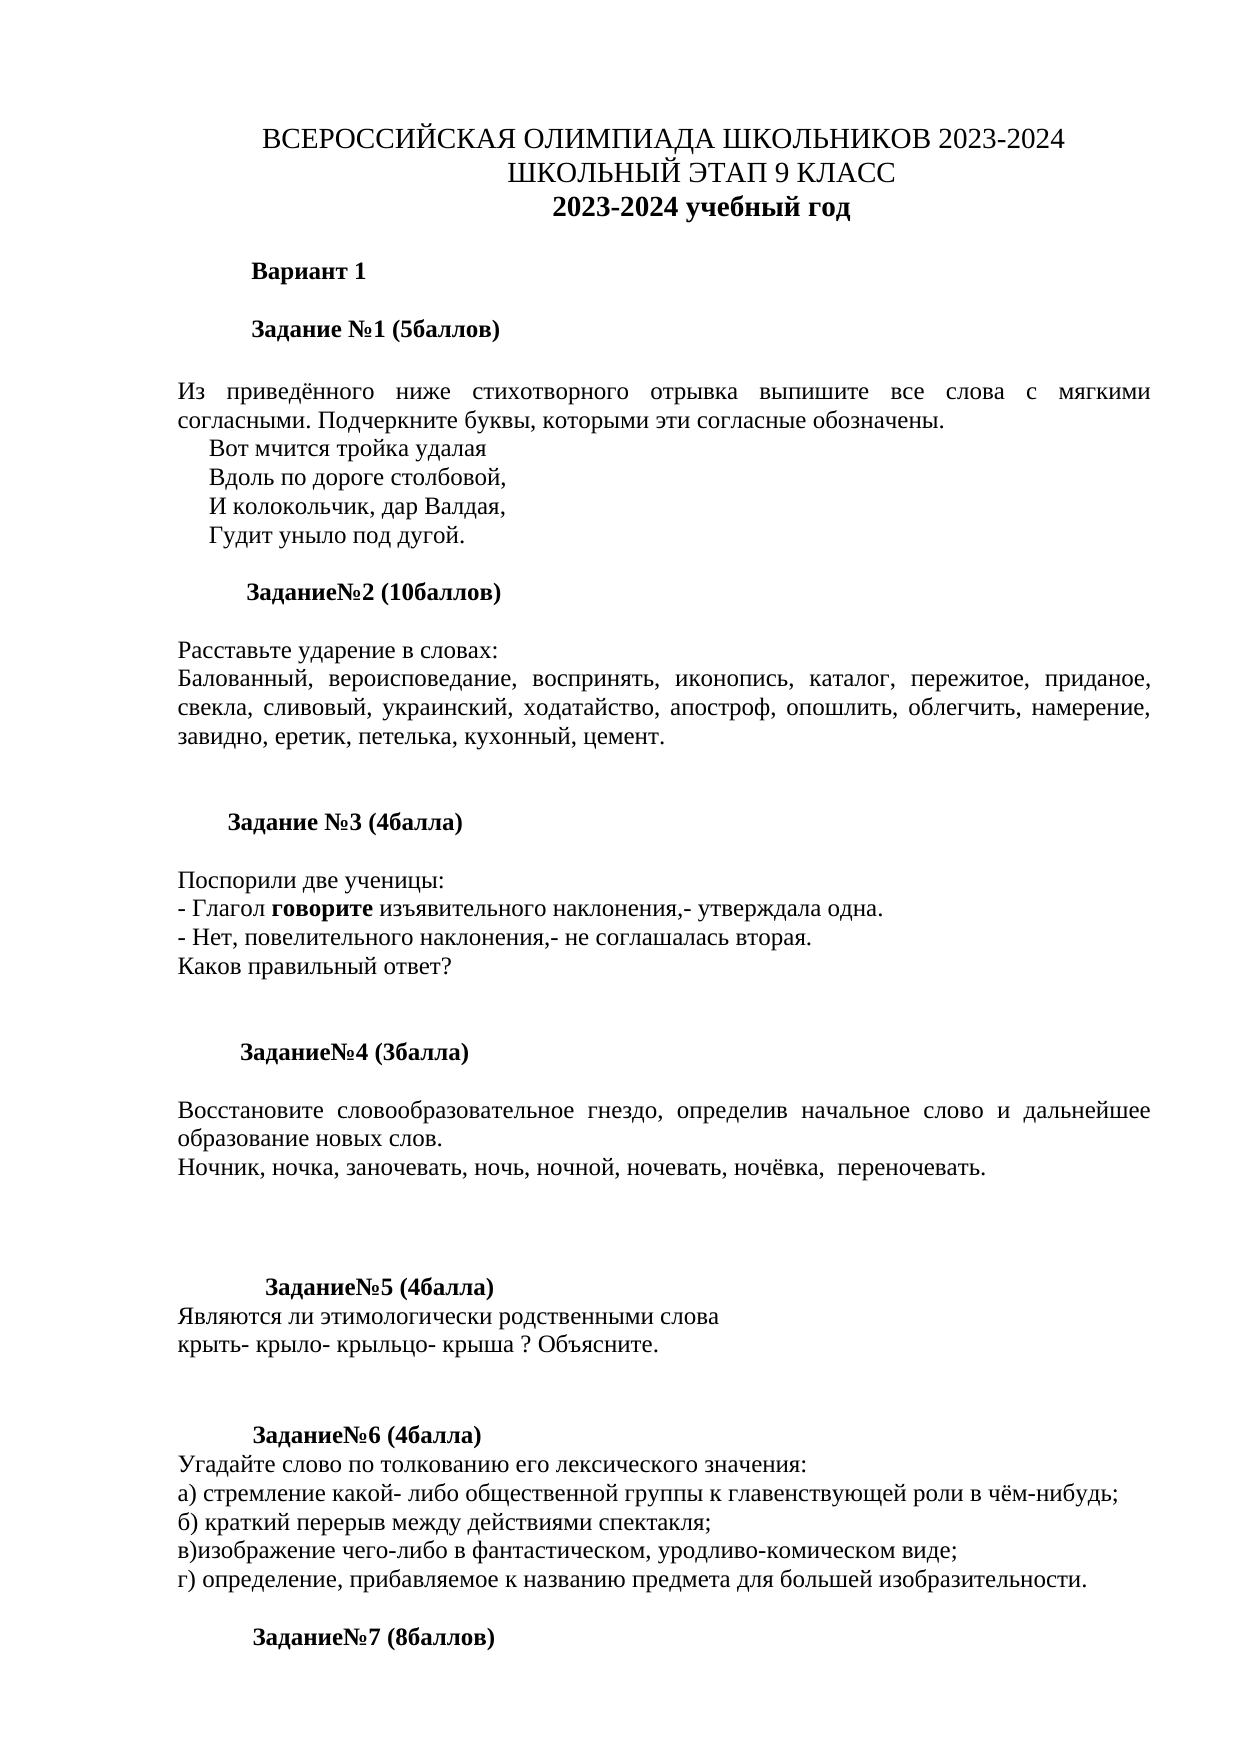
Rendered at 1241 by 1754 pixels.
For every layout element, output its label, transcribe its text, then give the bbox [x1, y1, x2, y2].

text Вот мчится тройка удалая [177, 433, 1152, 462]
text - Нет, повелительного наклонения,- не соглашалась вторая. [177, 922, 1152, 951]
text Задание№5 (4балла) [177, 1272, 1152, 1301]
text Вариант 1 [177, 256, 1152, 285]
text Поспорили две ученицы: [177, 865, 1152, 893]
text Ночник, ночка, заночевать, ночь, ночной, ночевать, ночёвка, переночевать. [177, 1152, 1152, 1181]
text Из приведённого ниже стихотворного отрывка выпишите все слова с мягкими согласными. Подчеркните буквы, которыми эти согласные обозначены. [177, 376, 1152, 433]
text Балованный, вероисповедание, воспринять, иконопись, каталог, пережитое, приданое, свекла, сливовый, украинский, ходатайство, апостроф, опошлить, облегчить, намерение, завидно, еретик, петелька, кухонный, цемент. [177, 663, 1152, 750]
text ШКОЛЬНЫЙ ЭТАП 9 КЛАСС [177, 156, 1152, 189]
text Каков правильный ответ? [177, 951, 1152, 980]
text 2023-2024 учебный год [177, 189, 1152, 223]
text а) стремление какой- либо общественной группы к главенствующей роли в чём-нибудь; [177, 1478, 1152, 1507]
text Восстановите словообразовательное гнездо, определив начальное слово и дальнейшее образование новых слов. [177, 1095, 1152, 1152]
text Задание№4 (3балла) [177, 1037, 1152, 1066]
text Задание №3 (4балла) [177, 807, 1152, 836]
text Являются ли этимологически родственными слова [177, 1301, 1152, 1329]
text Задание№2 (10баллов) [177, 577, 1152, 606]
text - Глагол говорите изъявительного наклонения,- утверждала одна. [177, 893, 1152, 922]
text крыть- крыло- крыльцо- крыша ? Объясните. [177, 1329, 1152, 1358]
text ВСЕРОССИЙСКАЯ ОЛИМПИАДА ШКОЛЬНИКОВ 2023-2024 [179, 118, 1147, 156]
text г) определение, прибавляемое к названию предмета для большей изобразительности. [177, 1564, 1152, 1593]
text Вдоль по дороге столбовой, [177, 462, 1152, 491]
text Задание№6 (4балла) [177, 1421, 1152, 1449]
text б) краткий перерыв между действиями спектакля; [177, 1507, 1152, 1536]
text Гудит уныло под дугой. [177, 520, 1152, 548]
text в)изображение чего-либо в фантастическом, уродливо-комическом виде; [177, 1536, 1152, 1564]
text Задание№7 (8баллов) [177, 1622, 1152, 1651]
text Расставьте ударение в словах: [177, 635, 1152, 663]
text Угадайте слово по толкованию его лексического значения: [177, 1449, 1152, 1478]
text Задание №1 (5баллов) [177, 314, 1152, 342]
text И колокольчик, дар Валдая, [177, 491, 1152, 520]
